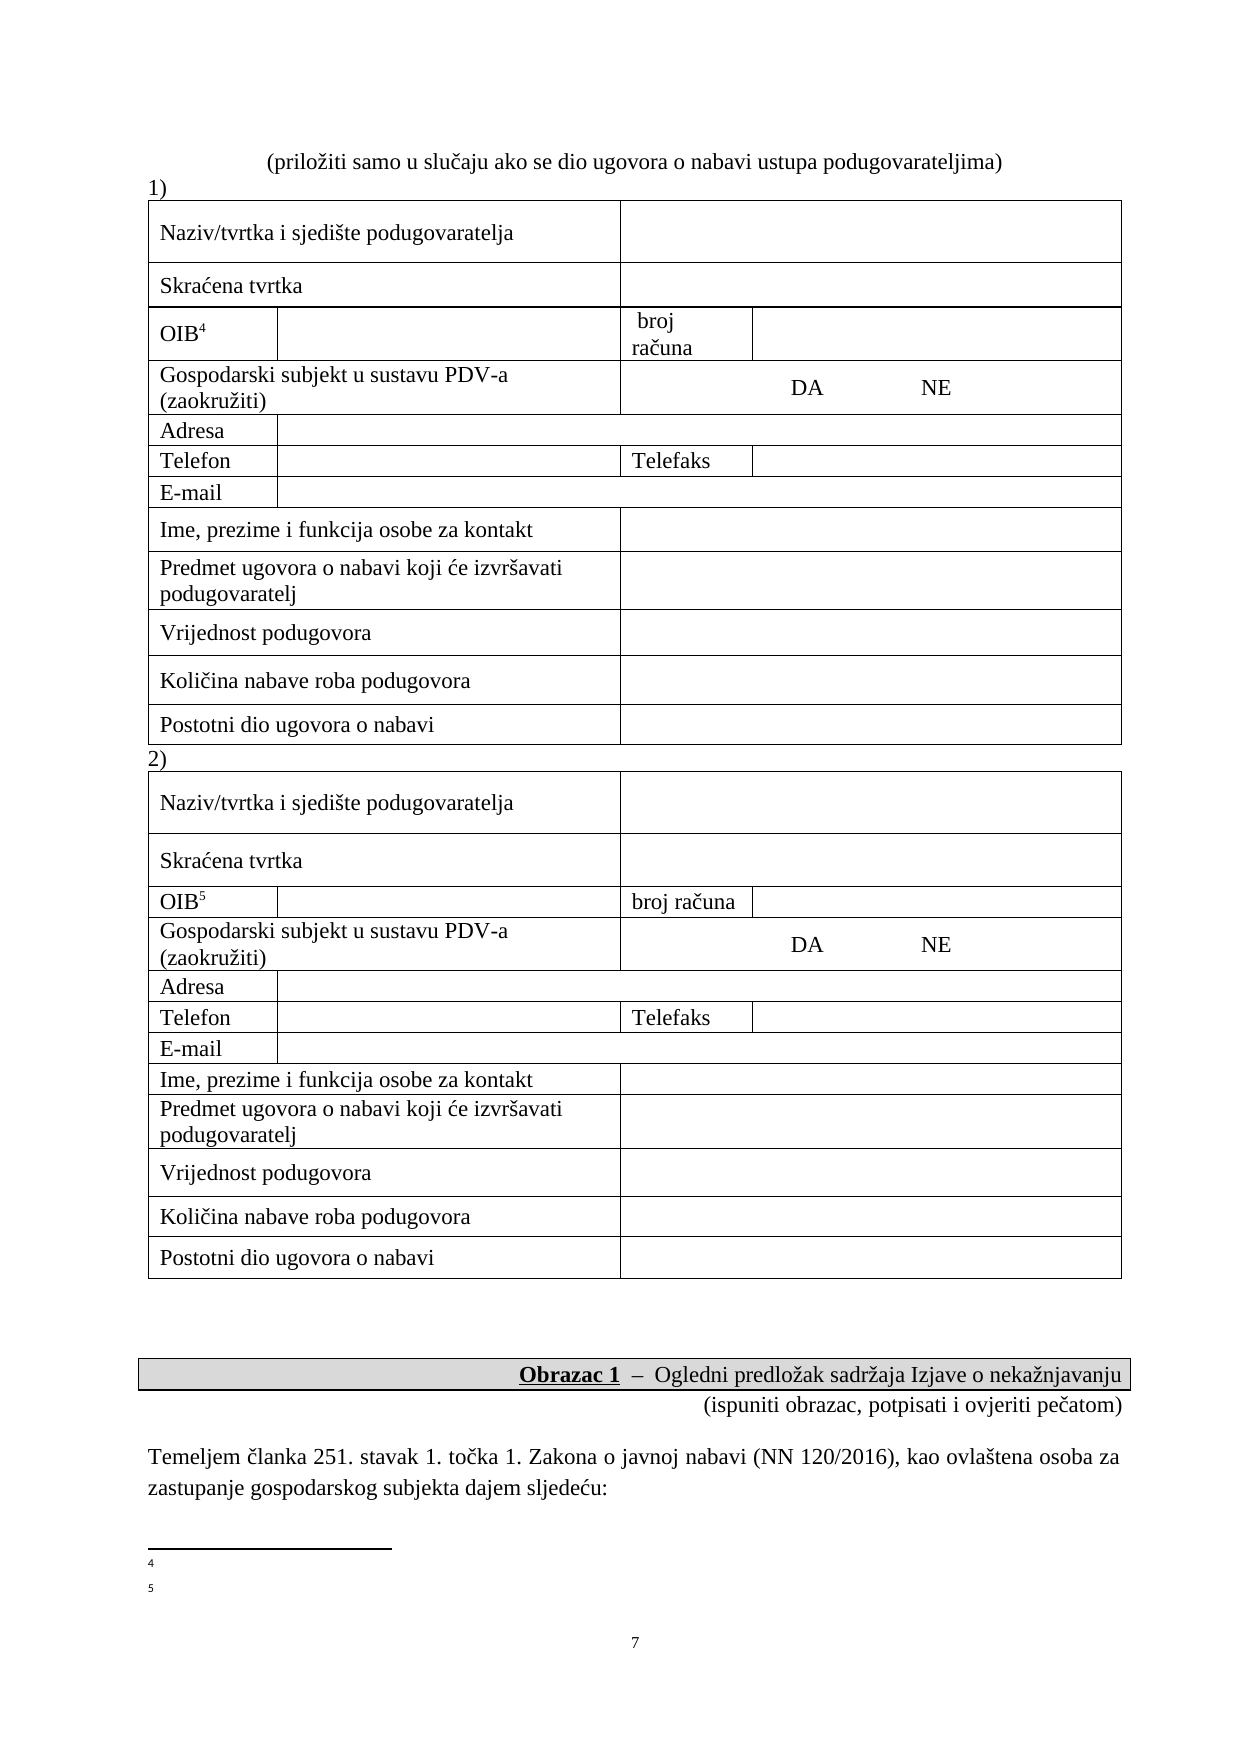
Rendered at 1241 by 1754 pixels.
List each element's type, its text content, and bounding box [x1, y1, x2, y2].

table_cell [278, 1033, 1121, 1063]
table_cell Postotni dio ugovora o nabavi [149, 705, 620, 744]
table_cell Skraćena tvrtka [149, 834, 620, 886]
table_cell E-mail [149, 477, 277, 507]
table_cell Predmet ugovora o nabavi koji će izvršavati podugovaratelj [149, 552, 620, 609]
table_cell Telefaks [621, 1002, 752, 1032]
table_cell DA NE [621, 918, 1121, 970]
table_cell [621, 508, 1121, 551]
text 1) [148, 174, 1122, 200]
table_cell Količina nabave roba podugovora [149, 656, 620, 703]
table_cell Predmet ugovora o nabavi koji će izvršavati podugovaratelj [149, 1095, 620, 1147]
table_cell [621, 1095, 1121, 1147]
table_header [621, 201, 1121, 262]
text (ispuniti obrazac, potpisati i ovjeriti pečatom) [148, 1391, 1122, 1417]
table_cell [621, 1197, 1121, 1236]
table_cell [753, 446, 1121, 476]
table_cell [278, 415, 1121, 445]
table_cell DA NE [621, 361, 1121, 414]
table_cell [621, 263, 1121, 306]
table_cell broj računa [621, 887, 752, 917]
table_header Naziv/tvrtka i sjedište podugovaratelja [149, 201, 620, 262]
table_cell Telefon [149, 446, 277, 476]
table_cell OIB [149, 887, 277, 917]
table_cell Gospodarski subjekt u sustavu PDV-a (zaokružiti) [149, 918, 620, 970]
text 2) [148, 745, 1122, 771]
table_cell Adresa [149, 415, 277, 445]
table_cell E-mail [149, 1033, 277, 1063]
table_cell Postotni dio ugovora o nabavi [149, 1237, 620, 1278]
table_cell [621, 705, 1121, 744]
table_cell [621, 1149, 1121, 1196]
table_cell Ime, prezime i funkcija osobe za kontakt [149, 508, 620, 551]
table_cell Gospodarski subjekt u sustavu PDV-a (zaokružiti) [149, 361, 620, 414]
text Obrazac 1 – Ogledni predložak sadržaja Izjave o nekažnjavanju [139, 1359, 1130, 1389]
table_cell [621, 1064, 1121, 1094]
table_header Naziv/tvrtka i sjedište podugovaratelja [149, 772, 620, 833]
table_cell broj računa [621, 308, 752, 360]
table_cell Ime, prezime i funkcija osobe za kontakt [149, 1064, 620, 1094]
table_cell Telefon [149, 1002, 277, 1032]
table_header [621, 772, 1121, 833]
table_cell Telefaks [621, 446, 752, 476]
table_cell [278, 446, 620, 476]
table_cell [753, 887, 1121, 917]
table_cell Skraćena tvrtka [149, 263, 620, 306]
table_cell Vrijednost podugovora [149, 610, 620, 655]
table_cell Adresa [149, 971, 277, 1001]
table_cell [278, 1002, 620, 1032]
table_cell Vrijednost podugovora [149, 1149, 620, 1196]
text (priložiti samo u slučaju ako se dio ugovora o nabavi ustupa podugovarateljima) [148, 148, 1122, 174]
table_cell [278, 477, 1121, 507]
table_cell [621, 834, 1121, 886]
table_cell [753, 1002, 1121, 1032]
table_cell [621, 552, 1121, 609]
text Temeljem članka 251. stavak 1. točka 1. Zakona o javnoj nabavi (NN 120/2016), kao ovlaštena osoba za zastupanje gospodarskog subjekta dajem sljedeću: [148, 1443, 1122, 1500]
table_cell [621, 1237, 1121, 1278]
table_cell [753, 308, 1121, 360]
table_cell [278, 887, 620, 917]
table_cell OIB [149, 308, 277, 360]
table_cell [278, 971, 1121, 1001]
table_cell Količina nabave roba podugovora [149, 1197, 620, 1236]
table_cell [278, 308, 620, 360]
table_cell [621, 656, 1121, 703]
table_cell [621, 610, 1121, 655]
